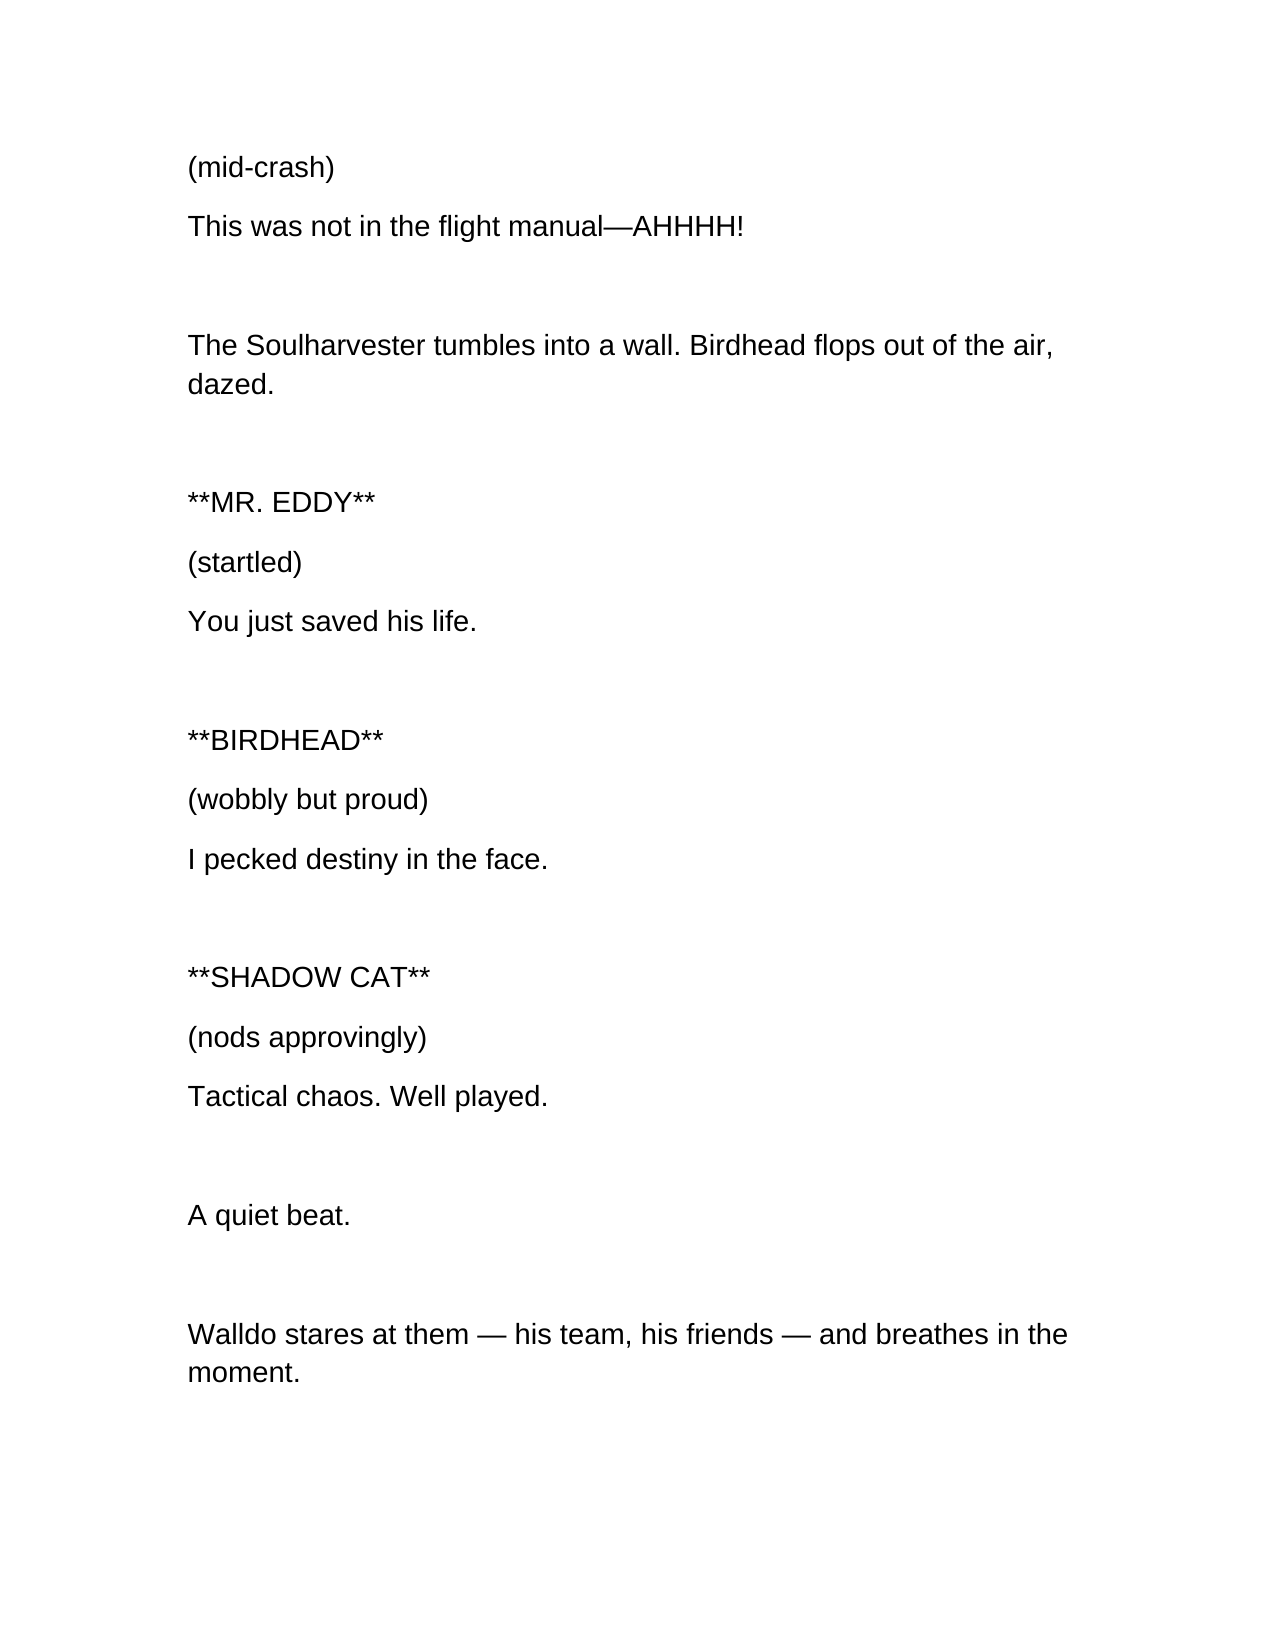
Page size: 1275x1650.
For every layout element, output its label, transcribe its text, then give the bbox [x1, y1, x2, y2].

text You just saved his life. [187, 604, 1087, 638]
text **MR. EDDY** [187, 485, 1087, 519]
text I pecked destiny in the face. [187, 842, 1087, 875]
text Walldo stares at them — his team, his friends — and breathes in the moment. [187, 1317, 1087, 1389]
text (startled) [187, 545, 1087, 578]
text (mid-crash) [187, 150, 1087, 183]
text **BIRDHEAD** [187, 723, 1087, 756]
text **SHADOW CAT** [187, 960, 1087, 994]
text This was not in the flight manual—AHHHH! [187, 209, 1087, 243]
text The Soulharvester tumbles into a wall. Birdhead flops out of the air, dazed. [187, 328, 1087, 400]
text (wobbly but proud) [187, 782, 1087, 816]
text (nods approvingly) [187, 1020, 1087, 1053]
text Tactical chaos. Well played. [187, 1079, 1087, 1113]
text A quiet beat. [187, 1198, 1087, 1231]
